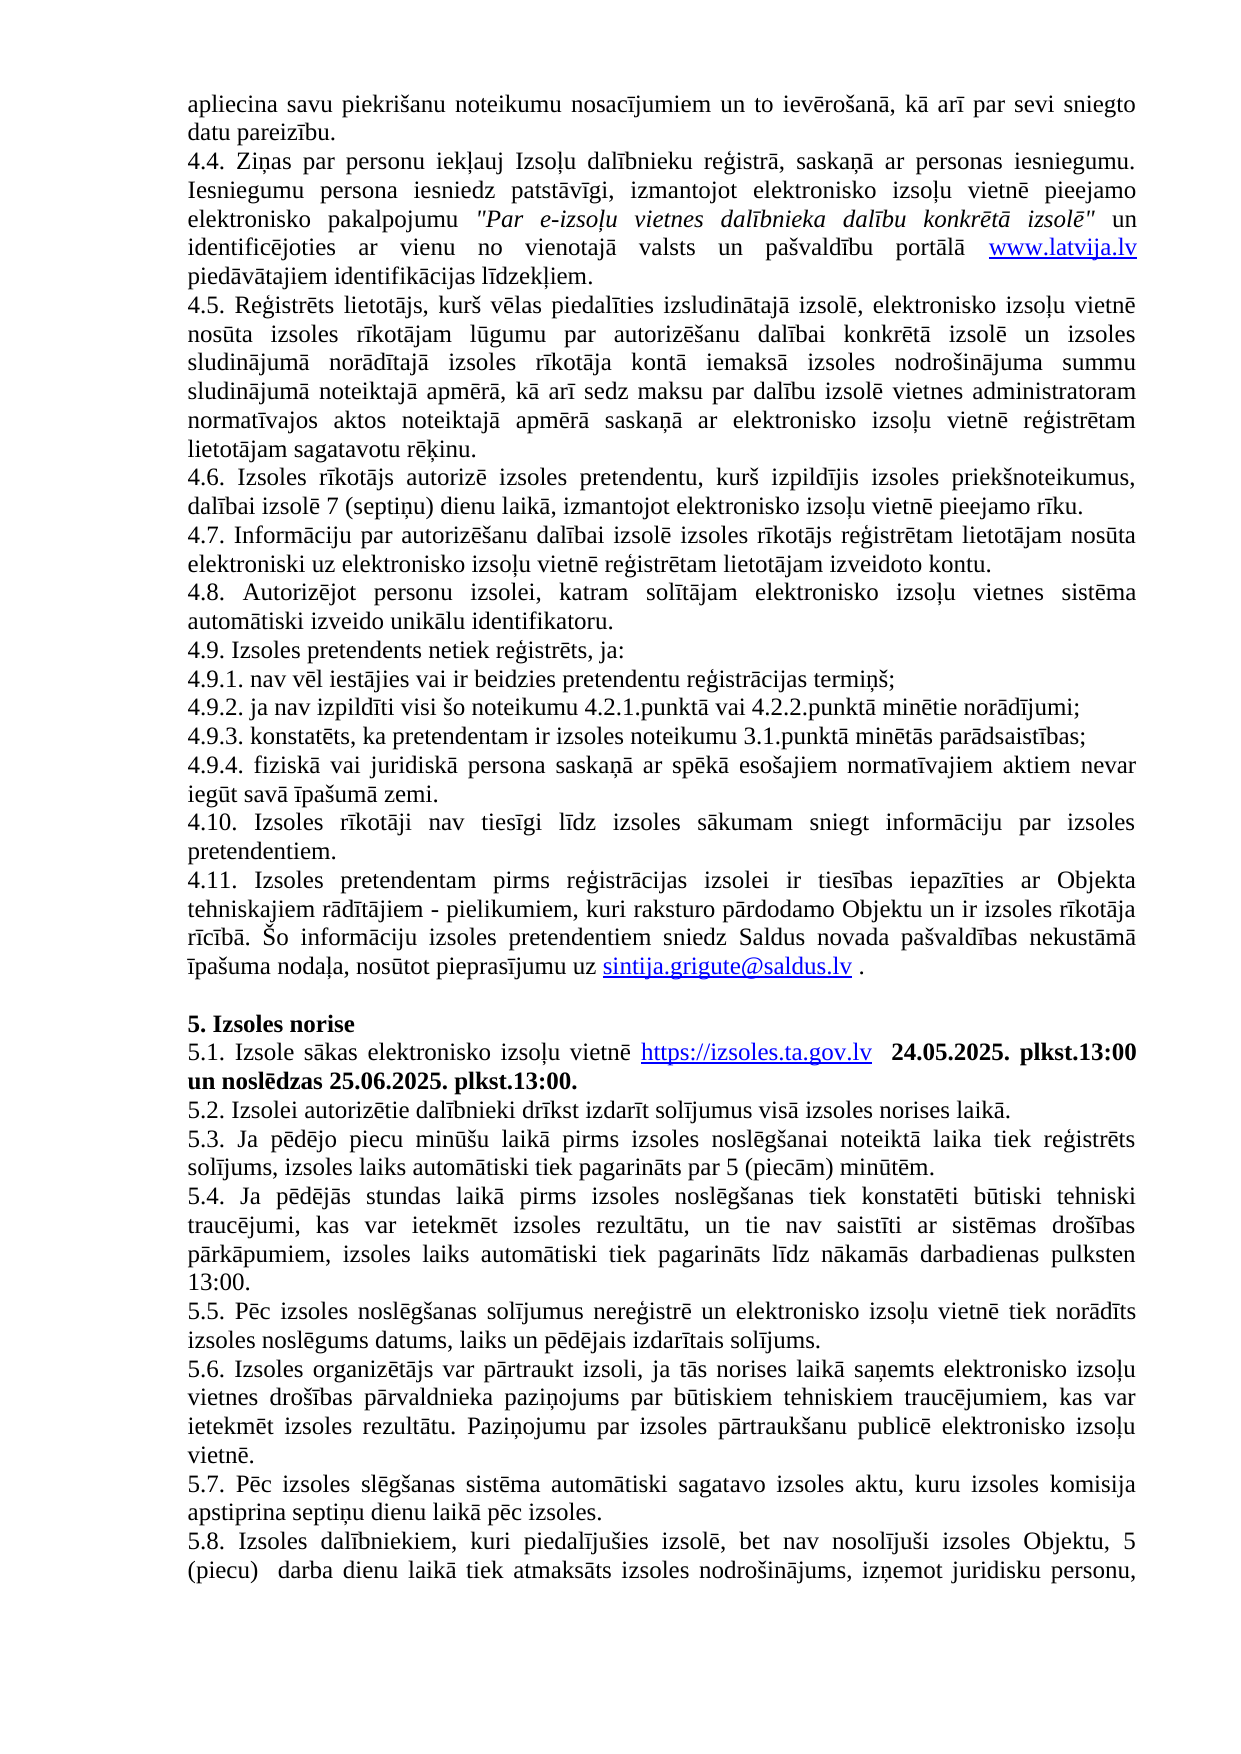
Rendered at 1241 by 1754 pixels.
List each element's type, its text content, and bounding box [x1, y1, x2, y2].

text 4.9. Izsoles pretendents netiek reģistrēts, ja: [187, 635, 1137, 664]
text 4.9.4. fiziskā vai juridiskā persona saskaņā ar spēkā esošajiem normatīvajiem aktiem nevar iegūt savā īpašumā zemi. [187, 750, 1137, 807]
text 4.11. Izsoles pretendentam pirms reģistrācijas izsolei ir tiesības iepazīties ar Objekta tehniskajiem rādītājiem - pielikumiem, kuri raksturo pārdodamo Objektu un ir izsoles rīkotāja rīcībā. Šo informāciju izsoles pretendentiem sniedz Saldus novada pašvaldības nekustāmā īpašuma nodaļa, nosūtot pieprasījumu uz sintija.grigute@saldus.lv . [187, 865, 1137, 980]
text 4.7. Informāciju par autorizēšanu dalībai izsolē izsoles rīkotājs reģistrētam lietotājam nosūta elektroniski uz elektronisko izsoļu vietnē reģistrētam lietotājam izveidoto kontu. [187, 520, 1137, 577]
text 5.5. Pēc izsoles noslēgšanas solījumus nereģistrē un elektronisko izsoļu vietnē tiek norādīts izsoles noslēgums datums, laiks un pēdējais izdarītais solījums. [187, 1296, 1137, 1354]
text 4.6. Izsoles rīkotājs autorizē izsoles pretendentu, kurš izpildījis izsoles priekšnoteikumus, dalībai izsolē 7 (septiņu) dienu laikā, izmantojot elektronisko izsoļu vietnē pieejamo rīku. [187, 462, 1137, 520]
text 5.2. Izsolei autorizētie dalībnieki drīkst izdarīt solījumus visā izsoles norises laikā. [187, 1095, 1137, 1124]
text 4.9.3. konstatēts, ka pretendentam ir izsoles noteikumu 3.1.punktā minētās parādsaistības; [187, 721, 1137, 750]
text 4.5. Reģistrēts lietotājs, kurš vēlas piedalīties izsludinātajā izsolē, elektronisko izsoļu vietnē nosūta izsoles rīkotājam lūgumu par autorizēšanu dalībai konkrētā izsolē un izsoles sludinājumā norādītajā izsoles rīkotāja kontā iemaksā izsoles nodrošinājuma summu sludinājumā noteiktajā apmērā, kā arī sedz maksu par dalību izsolē vietnes administratoram normatīvajos aktos noteiktajā apmērā saskaņā ar elektronisko izsoļu vietnē reģistrētam lietotājam sagatavotu rēķinu. [187, 290, 1137, 462]
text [187, 89, 1137, 146]
text 5. Izsoles norise [187, 1009, 1137, 1037]
text 4.9.2. ja nav izpildīti visi šo noteikumu 4.2.1.punktā vai 4.2.2.punktā minētie norādījumi; [187, 692, 1137, 721]
text 4.8. Autorizējot personu izsolei, katram solītājam elektronisko izsoļu vietnes sistēma automātiski izveido unikālu identifikatoru. [187, 577, 1137, 635]
text 4.4. Ziņas par personu iekļauj Izsoļu dalībnieku reģistrā, saskaņā ar personas iesniegumu. Iesniegumu persona iesniedz patstāvīgi, izmantojot elektronisko izsoļu vietnē pieejamo elektronisko pakalpojumu "Par e-izsoļu vietnes dalībnieka dalību konkrētā izsolē" un identificējoties ar vienu no vienotajā valsts un pašvaldību portālā www.latvija.lv piedāvātajiem identifikācijas līdzekļiem. [187, 146, 1137, 290]
text 5.6. Izsoles organizētājs var pārtraukt izsoli, ja tās norises laikā saņemts elektronisko izsoļu vietnes drošības pārvaldnieka paziņojums par būtiskiem tehniskiem traucējumiem, kas var ietekmēt izsoles rezultātu. Paziņojumu par izsoles pārtraukšanu publicē elektronisko izsoļu vietnē. [187, 1354, 1137, 1469]
text 5.4. Ja pēdējās stundas laikā pirms izsoles noslēgšanas tiek konstatēti būtiski tehniski traucējumi, kas var ietekmēt izsoles rezultātu, un tie nav saistīti ar sistēmas drošības pārkāpumiem, izsoles laiks automātiski tiek pagarināts līdz nākamās darbadienas pulksten 13:00. [187, 1181, 1137, 1296]
text 4.10. Izsoles rīkotāji nav tiesīgi līdz izsoles sākumam sniegt informāciju par izsoles pretendentiem. [187, 807, 1137, 865]
text 5.3. Ja pēdējo piecu minūšu laikā pirms izsoles noslēgšanai noteiktā laika tiek reģistrēts solījums, izsoles laiks automātiski tiek pagarināts par 5 (piecām) minūtēm. [187, 1124, 1137, 1181]
text 5.7. Pēc izsoles slēgšanas sistēma automātiski sagatavo izsoles aktu, kuru izsoles komisija apstiprina septiņu dienu laikā pēc izsoles. [187, 1469, 1137, 1526]
text 4.9.1. nav vēl iestājies vai ir beidzies pretendentu reģistrācijas termiņš; [187, 664, 1137, 692]
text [187, 1526, 1137, 1584]
text 5.1. Izsole sākas elektronisko izsoļu vietnē https://izsoles.ta.gov.lv 24.05.2025. plkst.13:00 un noslēdzas 25.06.2025. plkst.13:00. [187, 1037, 1137, 1095]
